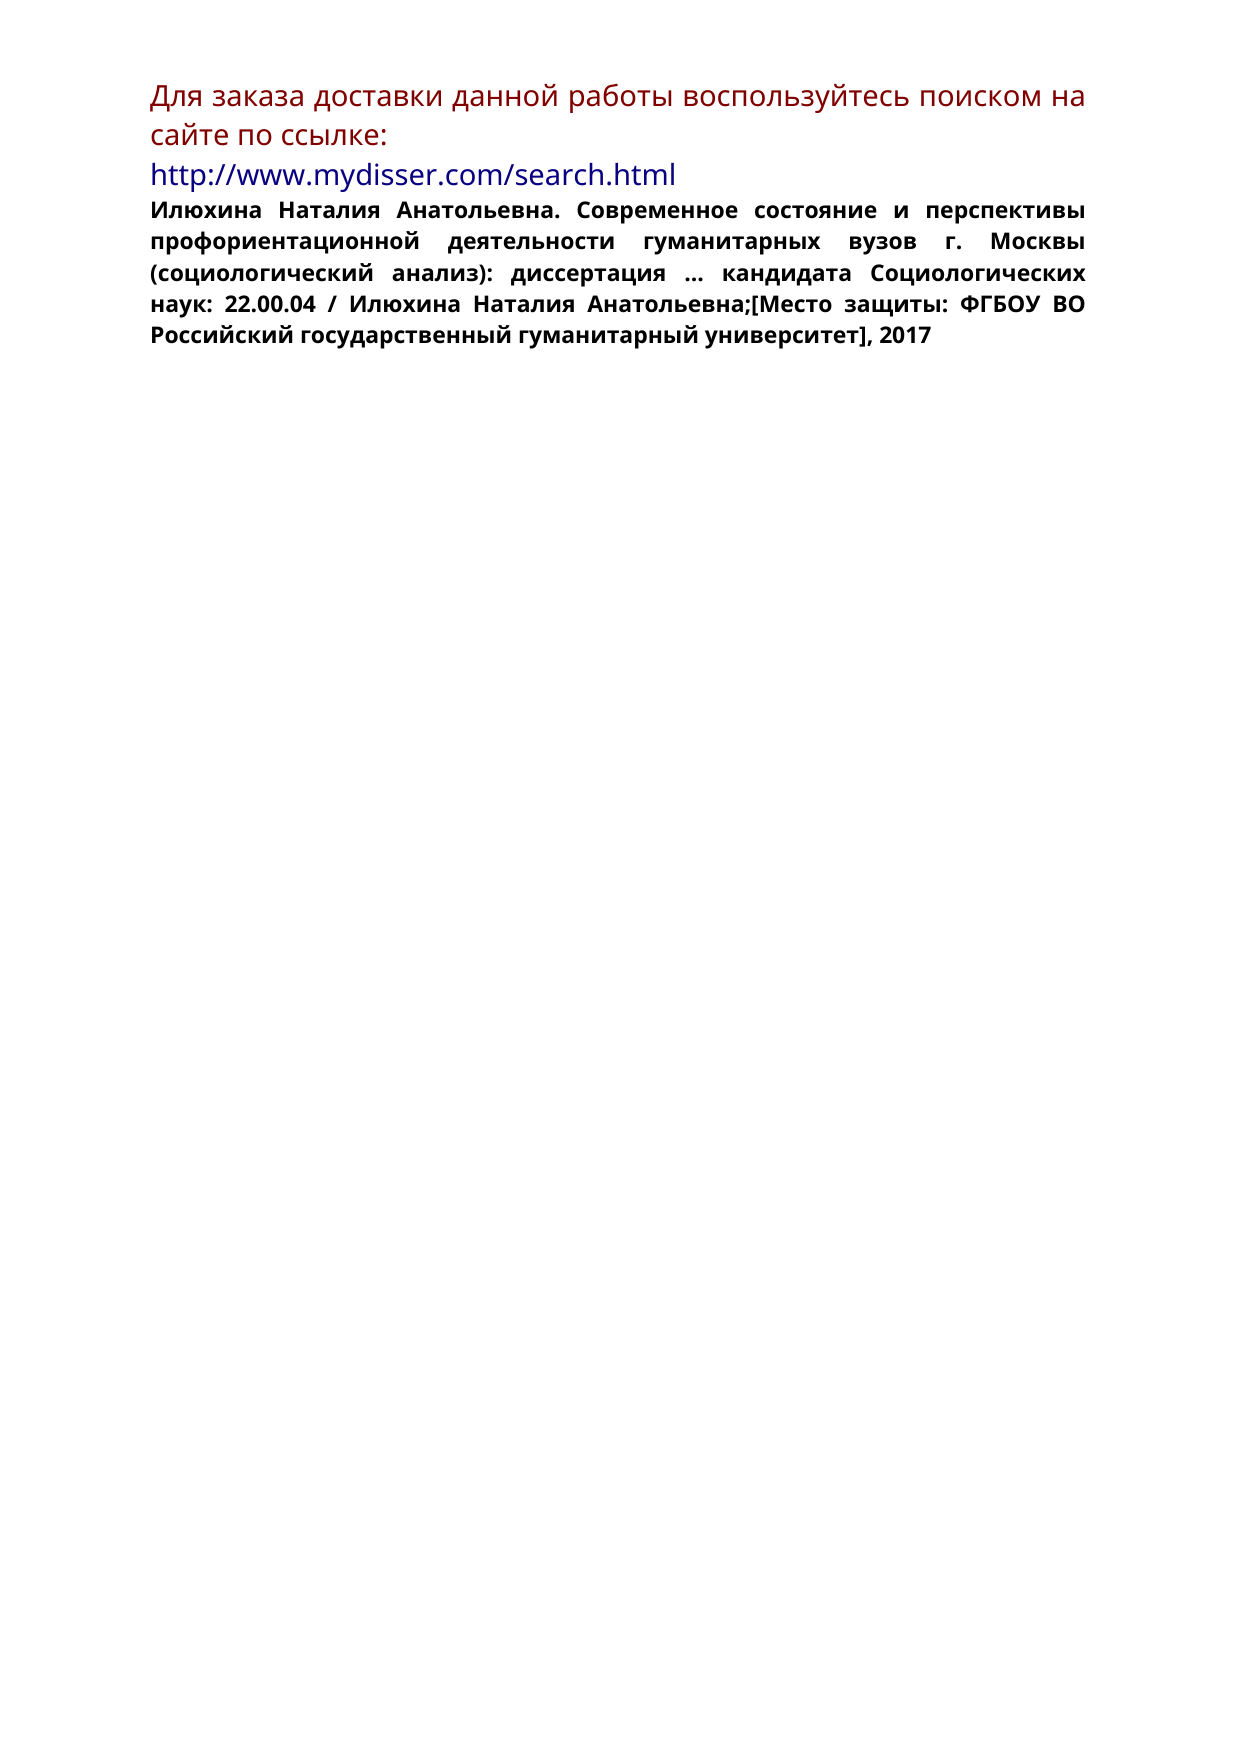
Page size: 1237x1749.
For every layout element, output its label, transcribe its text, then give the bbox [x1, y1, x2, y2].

text Илюхина Наталия Анатольевна. Современное состояние и перспективы профориентационной деятельности гуманитарных вузов г. Москвы (социологический анализ): диссертация ... кандидата Социологических наук: 22.00.04 / Илюхина Наталия Анатольевна;[Место защиты: ФГБОУ ВО Российский государственный гуманитарный университет], 2017 [150, 194, 1086, 350]
